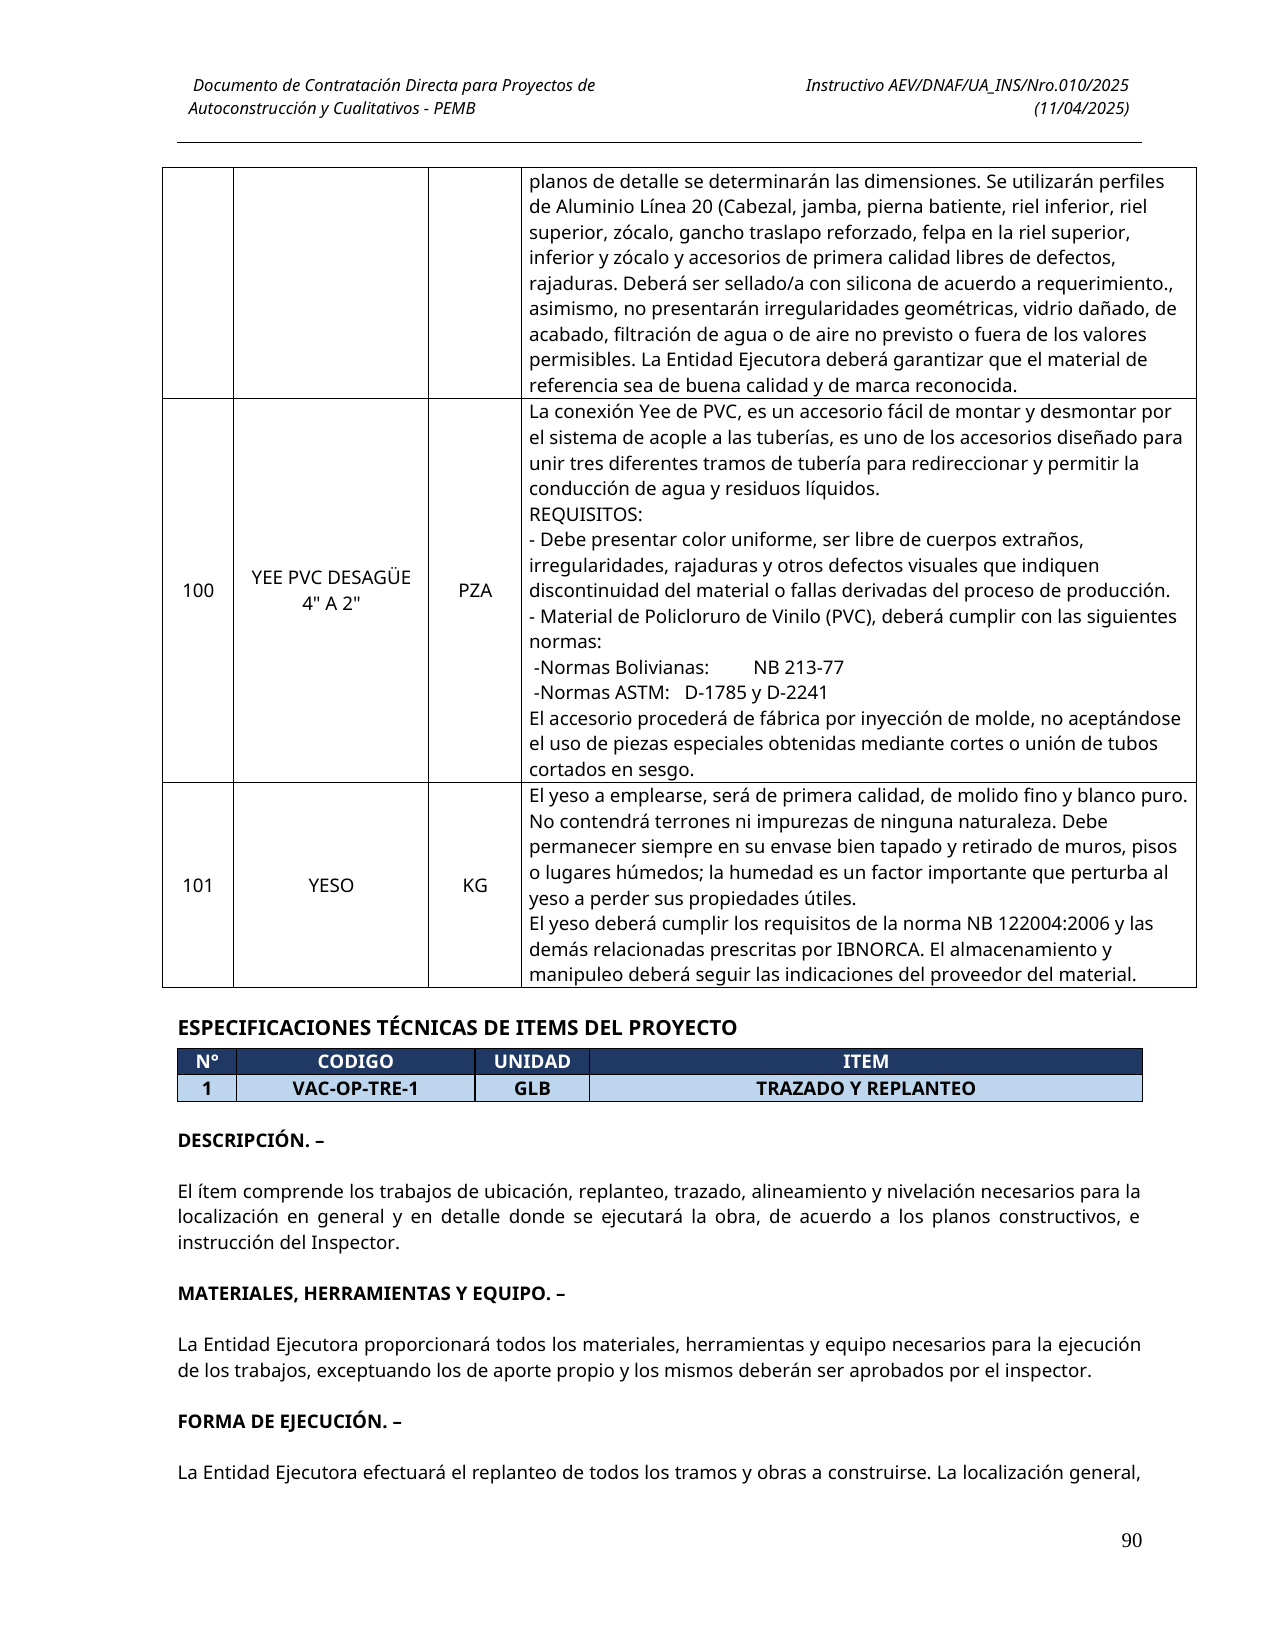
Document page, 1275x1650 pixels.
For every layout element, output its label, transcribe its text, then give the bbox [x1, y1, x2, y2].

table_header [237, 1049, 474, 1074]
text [177, 1459, 1142, 1484]
text DESCRIPCIÓN. – [177, 1127, 1142, 1153]
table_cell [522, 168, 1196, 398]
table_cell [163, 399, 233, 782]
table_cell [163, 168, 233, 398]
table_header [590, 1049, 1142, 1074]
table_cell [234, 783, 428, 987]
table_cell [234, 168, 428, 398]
text El ítem comprende los trabajos de ubicación, replanteo, trazado, alineamiento y nivelación necesarios para la localización en general y en detalle donde se ejecutará la obra, de acuerdo a los planos constructivos, e instrucción del Inspector. [177, 1178, 1142, 1255]
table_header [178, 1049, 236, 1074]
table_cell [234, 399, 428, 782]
list ESPECIFICACIONES TÉCNICAS DE ITEMS DEL PROYECTO [177, 1013, 1142, 1041]
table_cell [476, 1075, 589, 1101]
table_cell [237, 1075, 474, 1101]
text La Entidad Ejecutora proporcionará todos los materiales, herramientas y equipo necesarios para la ejecución de los trabajos, exceptuando los de aporte propio y los mismos deberán ser aprobados por el inspector. [177, 1331, 1142, 1382]
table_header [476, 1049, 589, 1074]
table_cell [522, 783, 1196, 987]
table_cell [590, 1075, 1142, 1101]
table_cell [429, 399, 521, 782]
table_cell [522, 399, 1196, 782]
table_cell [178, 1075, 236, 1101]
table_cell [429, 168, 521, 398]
text FORMA DE EJECUCIÓN. – [177, 1408, 1142, 1433]
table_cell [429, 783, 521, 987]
text MATERIALES, HERRAMIENTAS Y EQUIPO. – [177, 1280, 1142, 1306]
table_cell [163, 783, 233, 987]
